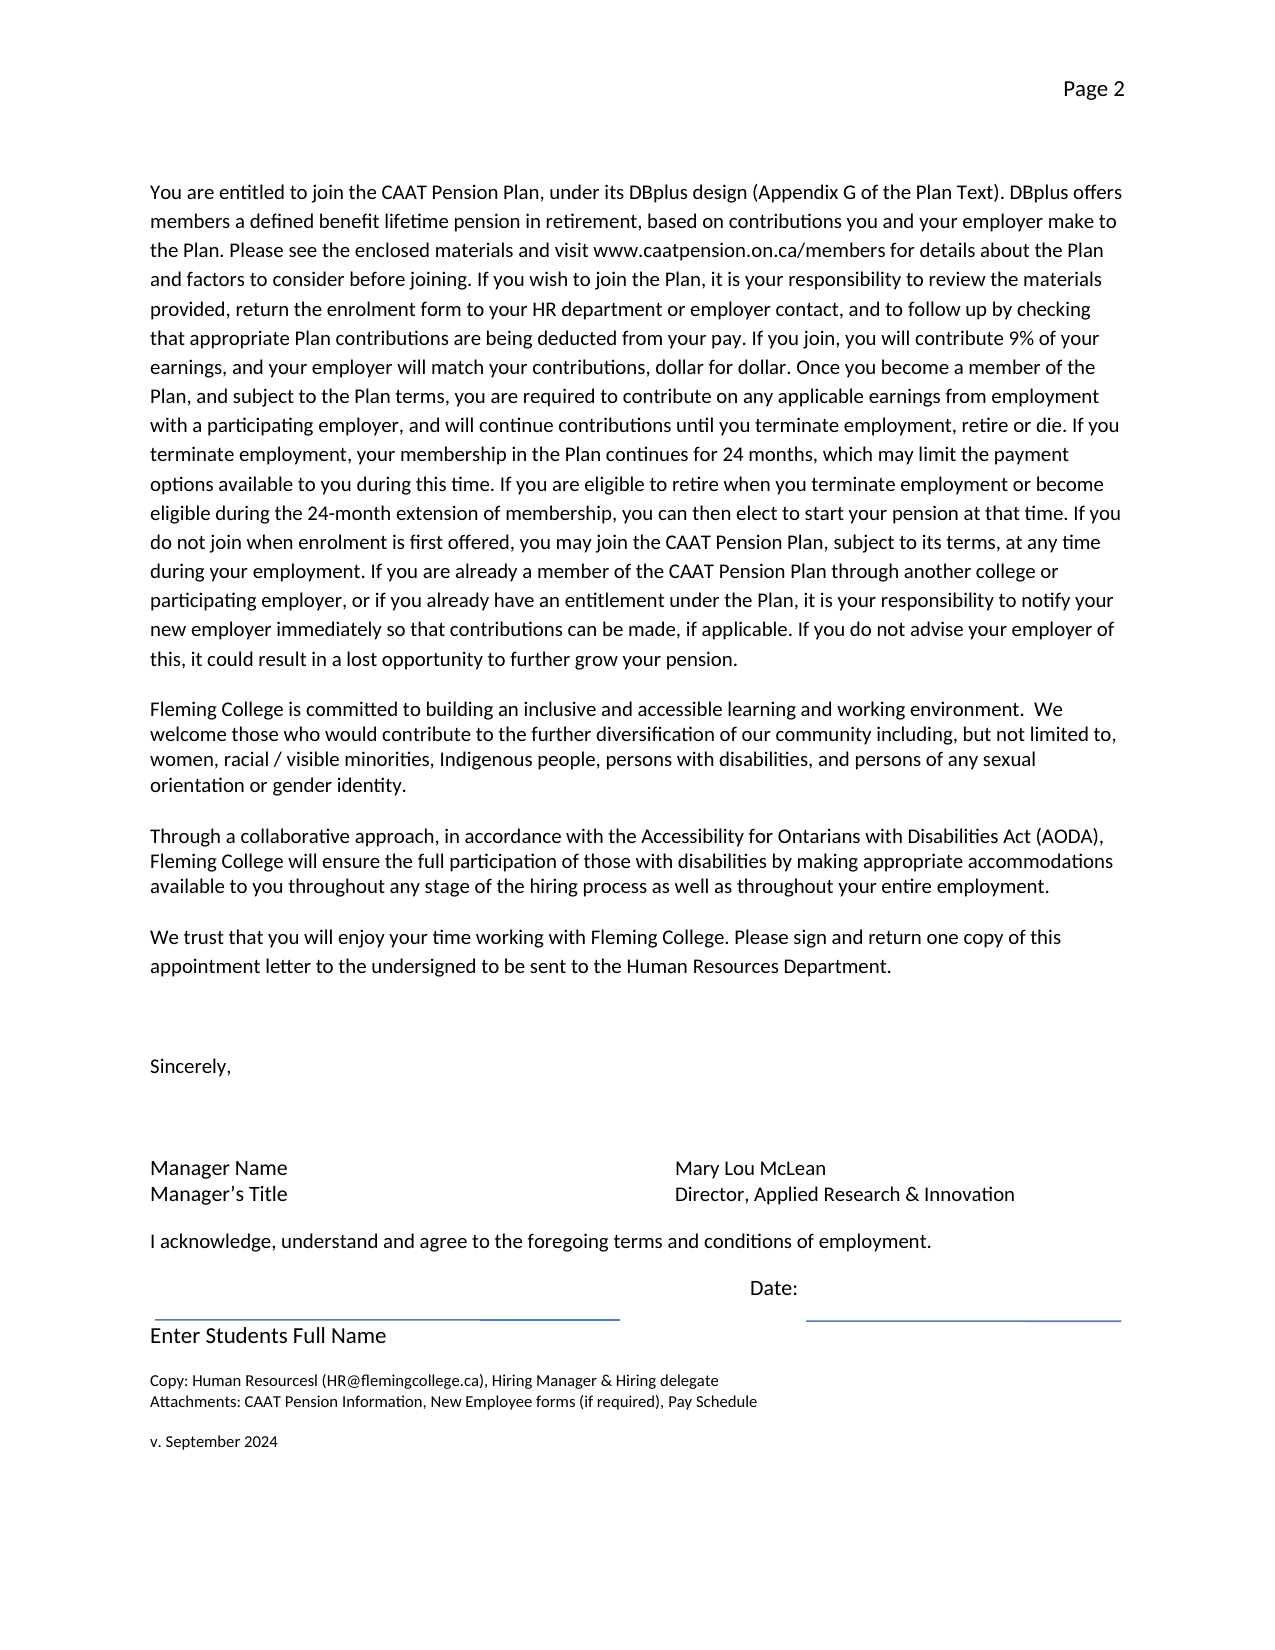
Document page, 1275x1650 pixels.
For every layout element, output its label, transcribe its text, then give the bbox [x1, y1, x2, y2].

text Through a collaborative approach, in accordance with the Accessibility for Ontarians with Disabilities Act (AODA), Fleming College will ensure the full participation of those with disabilities by making appropriate accommodations available to you throughout any stage of the hiring process as well as throughout your entire employment. [150, 823, 1125, 899]
text Fleming College is committed to building an inclusive and accessible learning and working environment. We welcome those who would contribute to the further diversification of our community including, but not limited to, women, racial / visible minorities, Indigenous people, persons with disabilities, and persons of any sexual orientation or gender identity. [150, 696, 1125, 797]
text Copy: Human Resourcesl (HR@flemingcollege.ca), Hiring Manager & Hiring delegate [150, 1371, 1125, 1391]
text Date: [150, 1274, 1125, 1301]
text Attachments: CAAT Pension Information, New Employee forms (if required), Pay Schedule [150, 1391, 1125, 1411]
text I acknowledge, understand and agree to the foregoing terms and conditions of employment. [150, 1228, 1125, 1253]
text Manager Name Mary Lou McLean Manager’s Title Director, Applied Research & Innovation [150, 1154, 1125, 1207]
text We trust that you will enjoy your time working with Fleming College. Please sign and return one copy of this appointment letter to the undersigned to be sent to the Human Resources Department. [150, 924, 1125, 979]
text Sincerely, [150, 1054, 1125, 1079]
text You are entitled to join the CAAT Pension Plan, under its DBplus design (Appendix G of the Plan Text). DBplus offers members a defined benefit lifetime pension in retirement, based on contributions you and your employer make to the Plan. Please see the enclosed materials and visit www.caatpension.on.ca/members for details about the Plan and factors to consider before joining. If you wish to join the Plan, it is your responsibility to review the materials provided, return the enrolment form to your HR department or employer contact, and to follow up by checking that appropriate Plan contributions are being deducted from your pay. If you join, you will contribute 9% of your earnings, and your employer will match your contributions, dollar for dollar. Once you become a member of the Plan, and subject to the Plan terms, you are required to contribute on any applicable earnings from employment with a participating employer, and will continue contributions until you terminate employment, retire or die. If you terminate employment, your membership in the Plan continues for 24 months, which may limit the payment options available to you during this time. If you are eligible to retire when you terminate employment or become eligible during the 24-month extension of membership, you can then elect to start your pension at that time. If you do not join when enrolment is first offered, you may join the CAAT Pension Plan, subject to its terms, at any time during your employment. If you are already a member of the CAAT Pension Plan through another college or participating employer, or if you already have an entitlement under the Plan, it is your responsibility to notify your new employer immediately so that contributions can be made, if applicable. If you do not advise your employer of this, it could result in a lost opportunity to further grow your pension. [150, 150, 1125, 671]
text v. September 2024 [150, 1431, 1125, 1452]
